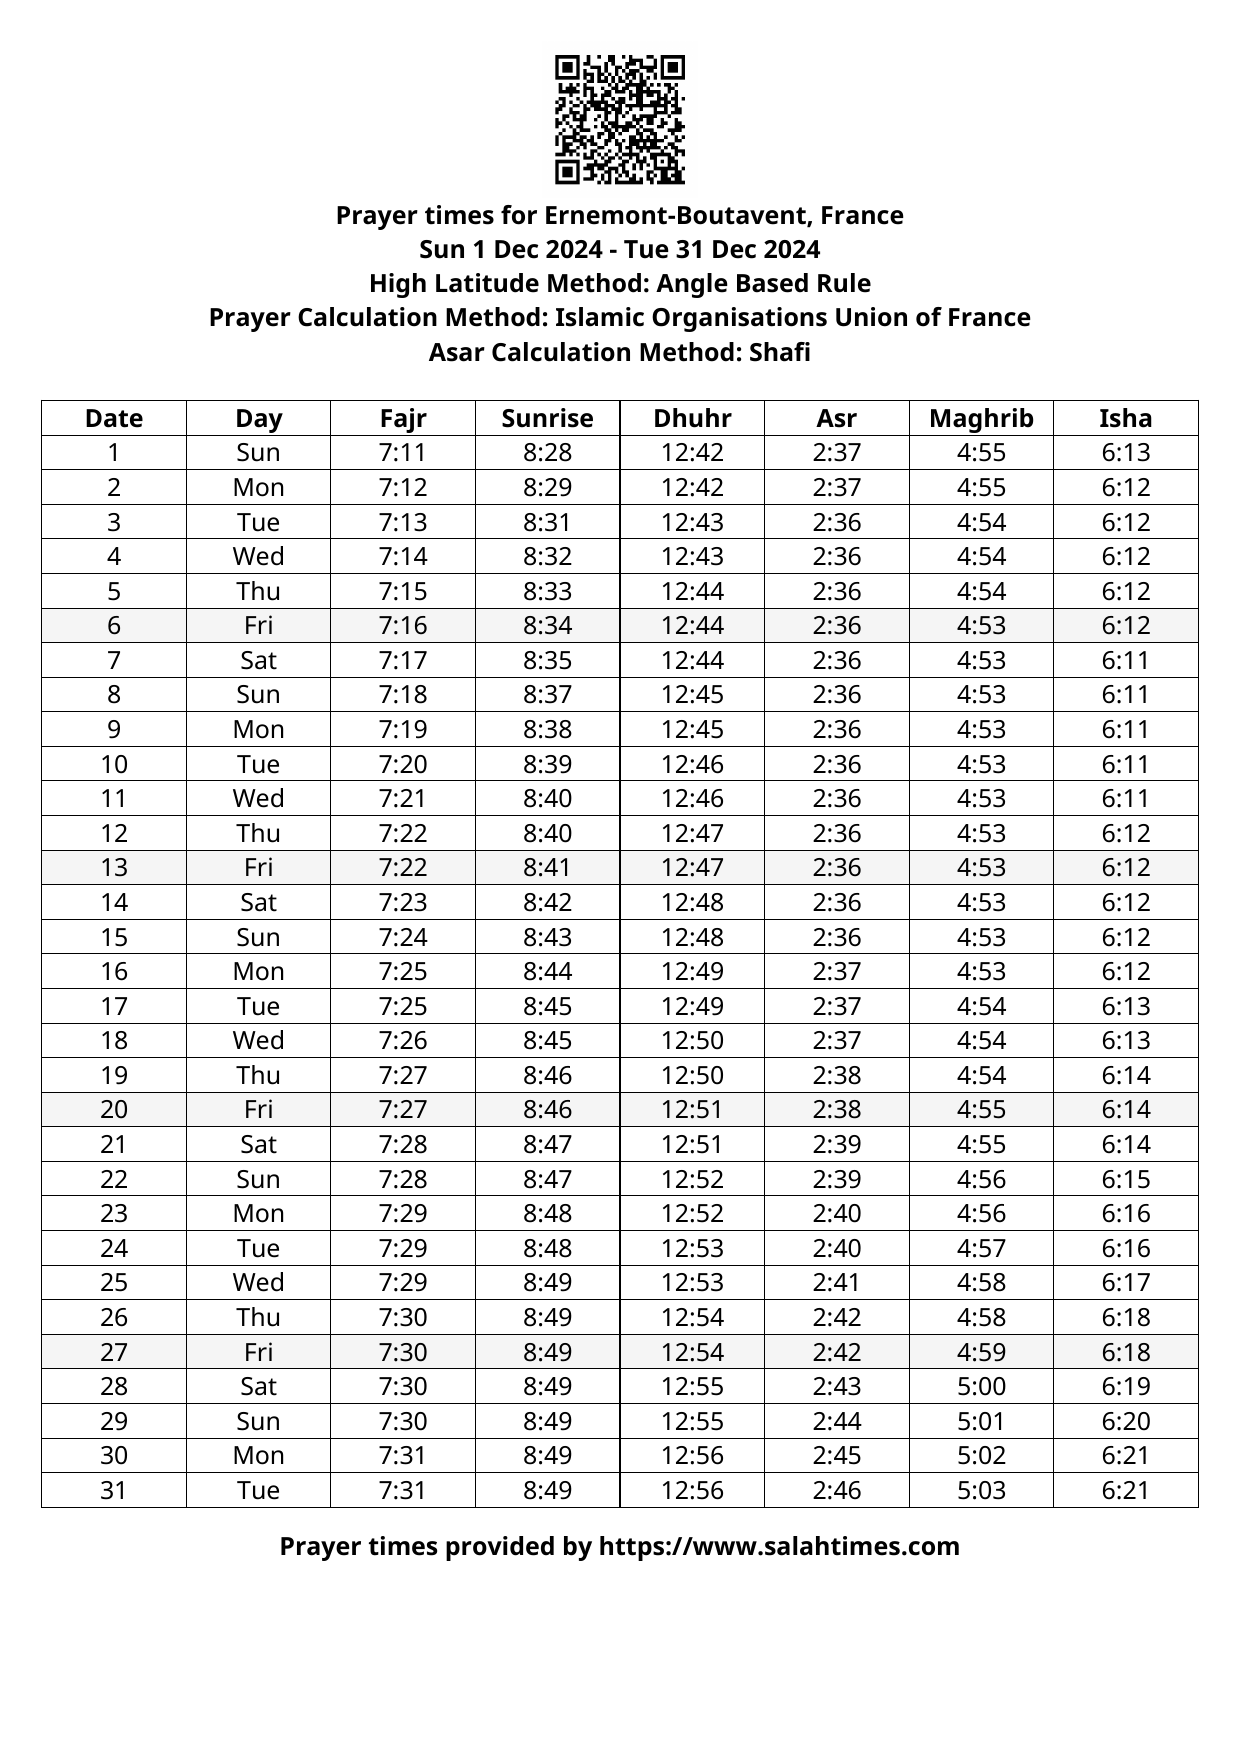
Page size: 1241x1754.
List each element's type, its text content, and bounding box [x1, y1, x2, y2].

table_cell 4:58 [910, 1266, 1053, 1299]
table_cell 6:12 [1054, 920, 1198, 953]
text Prayer times for Ernemont-Boutavent, France [42, 198, 1198, 232]
table_cell 6:12 [1054, 816, 1198, 849]
table_cell 6:12 [1054, 954, 1198, 988]
table_cell 7:28 [331, 1127, 475, 1161]
table_cell 9 [42, 712, 186, 746]
table_cell 29 [42, 1404, 186, 1437]
table_cell 12:44 [621, 574, 764, 607]
table_cell 2:37 [765, 989, 909, 1022]
table_cell 2:37 [765, 470, 909, 504]
table_cell 16 [42, 954, 186, 988]
table_cell 6:14 [1054, 1058, 1198, 1092]
table_cell 4:54 [910, 539, 1053, 573]
table_cell 2:36 [765, 505, 909, 538]
table_cell 12:52 [621, 1196, 764, 1230]
table_header Isha [1054, 401, 1198, 434]
table_cell 6:20 [1054, 1404, 1198, 1437]
table_cell 2:36 [765, 920, 909, 953]
table_cell 8:49 [476, 1369, 619, 1403]
table_cell 6:21 [1054, 1473, 1198, 1507]
table_cell 7:16 [331, 609, 475, 642]
table_cell 7:25 [331, 954, 475, 988]
text Sun 1 Dec 2024 - Tue 31 Dec 2024 [42, 232, 1198, 266]
table_cell Fri [187, 1335, 330, 1368]
table_header Sunrise [476, 401, 619, 434]
table_cell 4:59 [910, 1335, 1053, 1368]
table_cell Fri [187, 851, 330, 884]
table_cell 5:01 [910, 1404, 1053, 1437]
table_cell 12:49 [621, 989, 764, 1022]
picture [542, 41, 699, 198]
table_cell 6:12 [1054, 505, 1198, 538]
table_cell 8:46 [476, 1058, 619, 1092]
table_cell 8:48 [476, 1231, 619, 1264]
table_cell 8:29 [476, 470, 619, 504]
table_cell 7:31 [331, 1473, 475, 1507]
table_cell 7:15 [331, 574, 475, 607]
table_cell Sun [187, 1404, 330, 1437]
table_cell 8:34 [476, 609, 619, 642]
table_cell 8 [42, 678, 186, 711]
table_cell 2:36 [765, 781, 909, 815]
table_cell 2:42 [765, 1300, 909, 1334]
table_cell Sun [187, 678, 330, 711]
table_cell 7:14 [331, 539, 475, 573]
table_cell 15 [42, 920, 186, 953]
table_cell 12:54 [621, 1300, 764, 1334]
table_cell 12:44 [621, 609, 764, 642]
table_cell 11 [42, 781, 186, 815]
table_cell 7:27 [331, 1093, 475, 1126]
table_cell 12:52 [621, 1162, 764, 1195]
table_cell 7:30 [331, 1335, 475, 1368]
table_cell Fri [187, 609, 330, 642]
table_cell 2:38 [765, 1058, 909, 1092]
table_cell 12:47 [621, 816, 764, 849]
table_cell 8:49 [476, 1439, 619, 1472]
table_cell 12:53 [621, 1266, 764, 1299]
table_cell 6:11 [1054, 643, 1198, 677]
table_cell 2:36 [765, 851, 909, 884]
table_cell 7:18 [331, 678, 475, 711]
table_cell 6:13 [1054, 1024, 1198, 1057]
table_cell 12:50 [621, 1024, 764, 1057]
table_cell 4:53 [910, 781, 1053, 815]
table_cell 6:18 [1054, 1300, 1198, 1334]
table_cell 4:58 [910, 1300, 1053, 1334]
table_cell 1 [42, 436, 186, 469]
table_cell Wed [187, 781, 330, 815]
table_cell 17 [42, 989, 186, 1022]
table_cell 2:36 [765, 539, 909, 573]
table_cell 12:43 [621, 505, 764, 538]
table_cell 6:11 [1054, 712, 1198, 746]
table_cell 12:42 [621, 470, 764, 504]
table_cell 4:53 [910, 643, 1053, 677]
table_cell 27 [42, 1335, 186, 1368]
table_cell Mon [187, 1196, 330, 1230]
text High Latitude Method: Angle Based Rule [42, 266, 1198, 300]
table_cell 12:54 [621, 1335, 764, 1368]
table_cell 2:45 [765, 1439, 909, 1472]
table_cell Tue [187, 989, 330, 1022]
table_cell 7:12 [331, 470, 475, 504]
table_cell 6:12 [1054, 609, 1198, 642]
table_cell 18 [42, 1024, 186, 1057]
table_cell Mon [187, 1439, 330, 1472]
table_cell 8:41 [476, 851, 619, 884]
table_cell 13 [42, 851, 186, 884]
table_cell Tue [187, 1473, 330, 1507]
table_header Date [42, 401, 186, 434]
table_cell 2:44 [765, 1404, 909, 1437]
table_cell 7 [42, 643, 186, 677]
table_cell 8:37 [476, 678, 619, 711]
table_header Maghrib [910, 401, 1053, 434]
table_cell 30 [42, 1439, 186, 1472]
table_cell 6:12 [1054, 539, 1198, 573]
table_cell 22 [42, 1162, 186, 1195]
table_cell 4:53 [910, 678, 1053, 711]
table_cell 12:45 [621, 712, 764, 746]
table_cell 6 [42, 609, 186, 642]
table_cell 7:30 [331, 1300, 475, 1334]
table_cell 7:30 [331, 1369, 475, 1403]
table_cell 12:42 [621, 436, 764, 469]
table_cell 12:50 [621, 1058, 764, 1092]
table_cell Thu [187, 1300, 330, 1334]
table_cell 6:15 [1054, 1162, 1198, 1195]
table_cell 8:46 [476, 1093, 619, 1126]
text Asar Calculation Method: Shafi [42, 334, 1198, 368]
table_cell 12:51 [621, 1127, 764, 1161]
table_cell 2:37 [765, 1024, 909, 1057]
table_cell 12:47 [621, 851, 764, 884]
table_cell Wed [187, 1266, 330, 1299]
table_cell 2:36 [765, 609, 909, 642]
table_cell 6:12 [1054, 574, 1198, 607]
table_cell 7:19 [331, 712, 475, 746]
table_cell Tue [187, 747, 330, 780]
text Prayer Calculation Method: Islamic Organisations Union of France [42, 300, 1198, 334]
table_cell 10 [42, 747, 186, 780]
table_cell Sat [187, 885, 330, 919]
table_cell 8:49 [476, 1300, 619, 1334]
table_cell 4:54 [910, 1058, 1053, 1092]
table_cell 12:44 [621, 643, 764, 677]
table_cell 12:53 [621, 1231, 764, 1264]
table_cell 5 [42, 574, 186, 607]
table_cell 7:29 [331, 1266, 475, 1299]
table_header Fajr [331, 401, 475, 434]
table_cell 8:40 [476, 816, 619, 849]
table_cell 6:12 [1054, 470, 1198, 504]
table_cell 12:49 [621, 954, 764, 988]
table_cell 8:28 [476, 436, 619, 469]
table_cell 8:39 [476, 747, 619, 780]
table_cell 12:46 [621, 781, 764, 815]
table_cell 5:02 [910, 1439, 1053, 1472]
table_cell 6:13 [1054, 436, 1198, 469]
table_cell 2:38 [765, 1093, 909, 1126]
table_cell 7:24 [331, 920, 475, 953]
table_cell 2:37 [765, 436, 909, 469]
table_cell 12:48 [621, 920, 764, 953]
table_cell Mon [187, 712, 330, 746]
table_cell 8:47 [476, 1127, 619, 1161]
table_cell 7:21 [331, 781, 475, 815]
table_cell 4:53 [910, 885, 1053, 919]
table_cell 6:16 [1054, 1196, 1198, 1230]
table_cell 7:29 [331, 1196, 475, 1230]
table_cell 7:28 [331, 1162, 475, 1195]
table_cell 6:11 [1054, 781, 1198, 815]
table_cell 4:55 [910, 1093, 1053, 1126]
table_cell 7:23 [331, 885, 475, 919]
table_cell 8:35 [476, 643, 619, 677]
table_cell 7:22 [331, 816, 475, 849]
table_cell Wed [187, 539, 330, 573]
table_cell 4 [42, 539, 186, 573]
table_cell 8:33 [476, 574, 619, 607]
table_cell 4:53 [910, 609, 1053, 642]
table_cell 4:54 [910, 1024, 1053, 1057]
table_cell 2:41 [765, 1266, 909, 1299]
table_cell 6:21 [1054, 1439, 1198, 1472]
table_cell 8:44 [476, 954, 619, 988]
table_cell 4:55 [910, 1127, 1053, 1161]
table_cell 4:57 [910, 1231, 1053, 1264]
table_cell 2:42 [765, 1335, 909, 1368]
table_cell Mon [187, 954, 330, 988]
table_cell 8:31 [476, 505, 619, 538]
table_cell 4:54 [910, 989, 1053, 1022]
table_cell 4:53 [910, 851, 1053, 884]
table_cell 12 [42, 816, 186, 849]
table_cell 14 [42, 885, 186, 919]
table_cell Sun [187, 1162, 330, 1195]
table_cell 2 [42, 470, 186, 504]
table_cell 6:11 [1054, 678, 1198, 711]
table_cell 8:38 [476, 712, 619, 746]
table_cell Sun [187, 920, 330, 953]
table_cell 12:43 [621, 539, 764, 573]
table_cell 12:55 [621, 1369, 764, 1403]
table_header Dhuhr [621, 401, 764, 434]
table_cell 7:20 [331, 747, 475, 780]
table_cell 8:49 [476, 1266, 619, 1299]
table_cell 5:00 [910, 1369, 1053, 1403]
table_cell 6:11 [1054, 747, 1198, 780]
table_cell 7:13 [331, 505, 475, 538]
table_cell Tue [187, 505, 330, 538]
table_cell 8:45 [476, 989, 619, 1022]
table_cell 8:49 [476, 1335, 619, 1368]
table_cell 19 [42, 1058, 186, 1092]
table_cell 8:45 [476, 1024, 619, 1057]
table_cell 6:12 [1054, 885, 1198, 919]
table_cell 2:36 [765, 643, 909, 677]
table_cell 12:56 [621, 1473, 764, 1507]
table_cell 12:46 [621, 747, 764, 780]
table_cell 2:46 [765, 1473, 909, 1507]
table_cell 7:17 [331, 643, 475, 677]
table_cell 7:25 [331, 989, 475, 1022]
table_cell 25 [42, 1266, 186, 1299]
table_cell 4:53 [910, 920, 1053, 953]
table_cell 4:56 [910, 1162, 1053, 1195]
text Prayer times provided by https://www.salahtimes.com [42, 1528, 1198, 1563]
table_cell 8:49 [476, 1473, 619, 1507]
table_cell 4:54 [910, 505, 1053, 538]
table_cell 7:22 [331, 851, 475, 884]
table_cell 3 [42, 505, 186, 538]
table_cell Thu [187, 1058, 330, 1092]
table_cell 2:36 [765, 678, 909, 711]
table_cell 2:36 [765, 574, 909, 607]
table_cell 2:36 [765, 816, 909, 849]
table_cell 8:42 [476, 885, 619, 919]
table_cell 12:45 [621, 678, 764, 711]
table_cell Sat [187, 1127, 330, 1161]
table_cell 12:51 [621, 1093, 764, 1126]
table_cell 12:55 [621, 1404, 764, 1437]
table_cell 4:55 [910, 470, 1053, 504]
table_cell 2:36 [765, 747, 909, 780]
table_cell 6:13 [1054, 989, 1198, 1022]
table_cell Thu [187, 574, 330, 607]
table_cell Sun [187, 436, 330, 469]
table_cell 20 [42, 1093, 186, 1126]
table_cell 8:32 [476, 539, 619, 573]
table_cell Wed [187, 1024, 330, 1057]
table_cell 2:40 [765, 1196, 909, 1230]
table_header Day [187, 401, 330, 434]
table_cell 28 [42, 1369, 186, 1403]
table_cell 12:56 [621, 1439, 764, 1472]
table_cell 4:54 [910, 574, 1053, 607]
table_cell 23 [42, 1196, 186, 1230]
table_header Asr [765, 401, 909, 434]
table_cell 4:53 [910, 747, 1053, 780]
table_cell 7:27 [331, 1058, 475, 1092]
table_cell 7:26 [331, 1024, 475, 1057]
table_cell 6:12 [1054, 851, 1198, 884]
table_cell 2:36 [765, 712, 909, 746]
table_cell 2:39 [765, 1162, 909, 1195]
table_cell 2:36 [765, 885, 909, 919]
table_cell 6:16 [1054, 1231, 1198, 1264]
table_cell 8:40 [476, 781, 619, 815]
table_cell 6:19 [1054, 1369, 1198, 1403]
table_cell 7:11 [331, 436, 475, 469]
table_cell 4:53 [910, 816, 1053, 849]
table_cell 2:40 [765, 1231, 909, 1264]
table_cell Sat [187, 643, 330, 677]
table_cell 7:30 [331, 1404, 475, 1437]
table_cell 4:53 [910, 954, 1053, 988]
table_cell 6:14 [1054, 1093, 1198, 1126]
table_cell 24 [42, 1231, 186, 1264]
table_cell Mon [187, 470, 330, 504]
table_cell Fri [187, 1093, 330, 1126]
table_cell 26 [42, 1300, 186, 1334]
table_cell 21 [42, 1127, 186, 1161]
table_cell 4:56 [910, 1196, 1053, 1230]
table_cell 7:29 [331, 1231, 475, 1264]
table_cell 4:53 [910, 712, 1053, 746]
table_cell 4:55 [910, 436, 1053, 469]
table_cell Thu [187, 816, 330, 849]
table_cell 2:43 [765, 1369, 909, 1403]
table_cell 6:17 [1054, 1266, 1198, 1299]
table_cell 2:37 [765, 954, 909, 988]
table_cell 6:14 [1054, 1127, 1198, 1161]
table_cell 8:48 [476, 1196, 619, 1230]
table_cell 31 [42, 1473, 186, 1507]
table_cell 5:03 [910, 1473, 1053, 1507]
table_cell Tue [187, 1231, 330, 1264]
table_cell 8:47 [476, 1162, 619, 1195]
table_cell 12:48 [621, 885, 764, 919]
table_cell 7:31 [331, 1439, 475, 1472]
table_cell 8:49 [476, 1404, 619, 1437]
table_cell 6:18 [1054, 1335, 1198, 1368]
table_cell Sat [187, 1369, 330, 1403]
table_cell 8:43 [476, 920, 619, 953]
table_cell 2:39 [765, 1127, 909, 1161]
